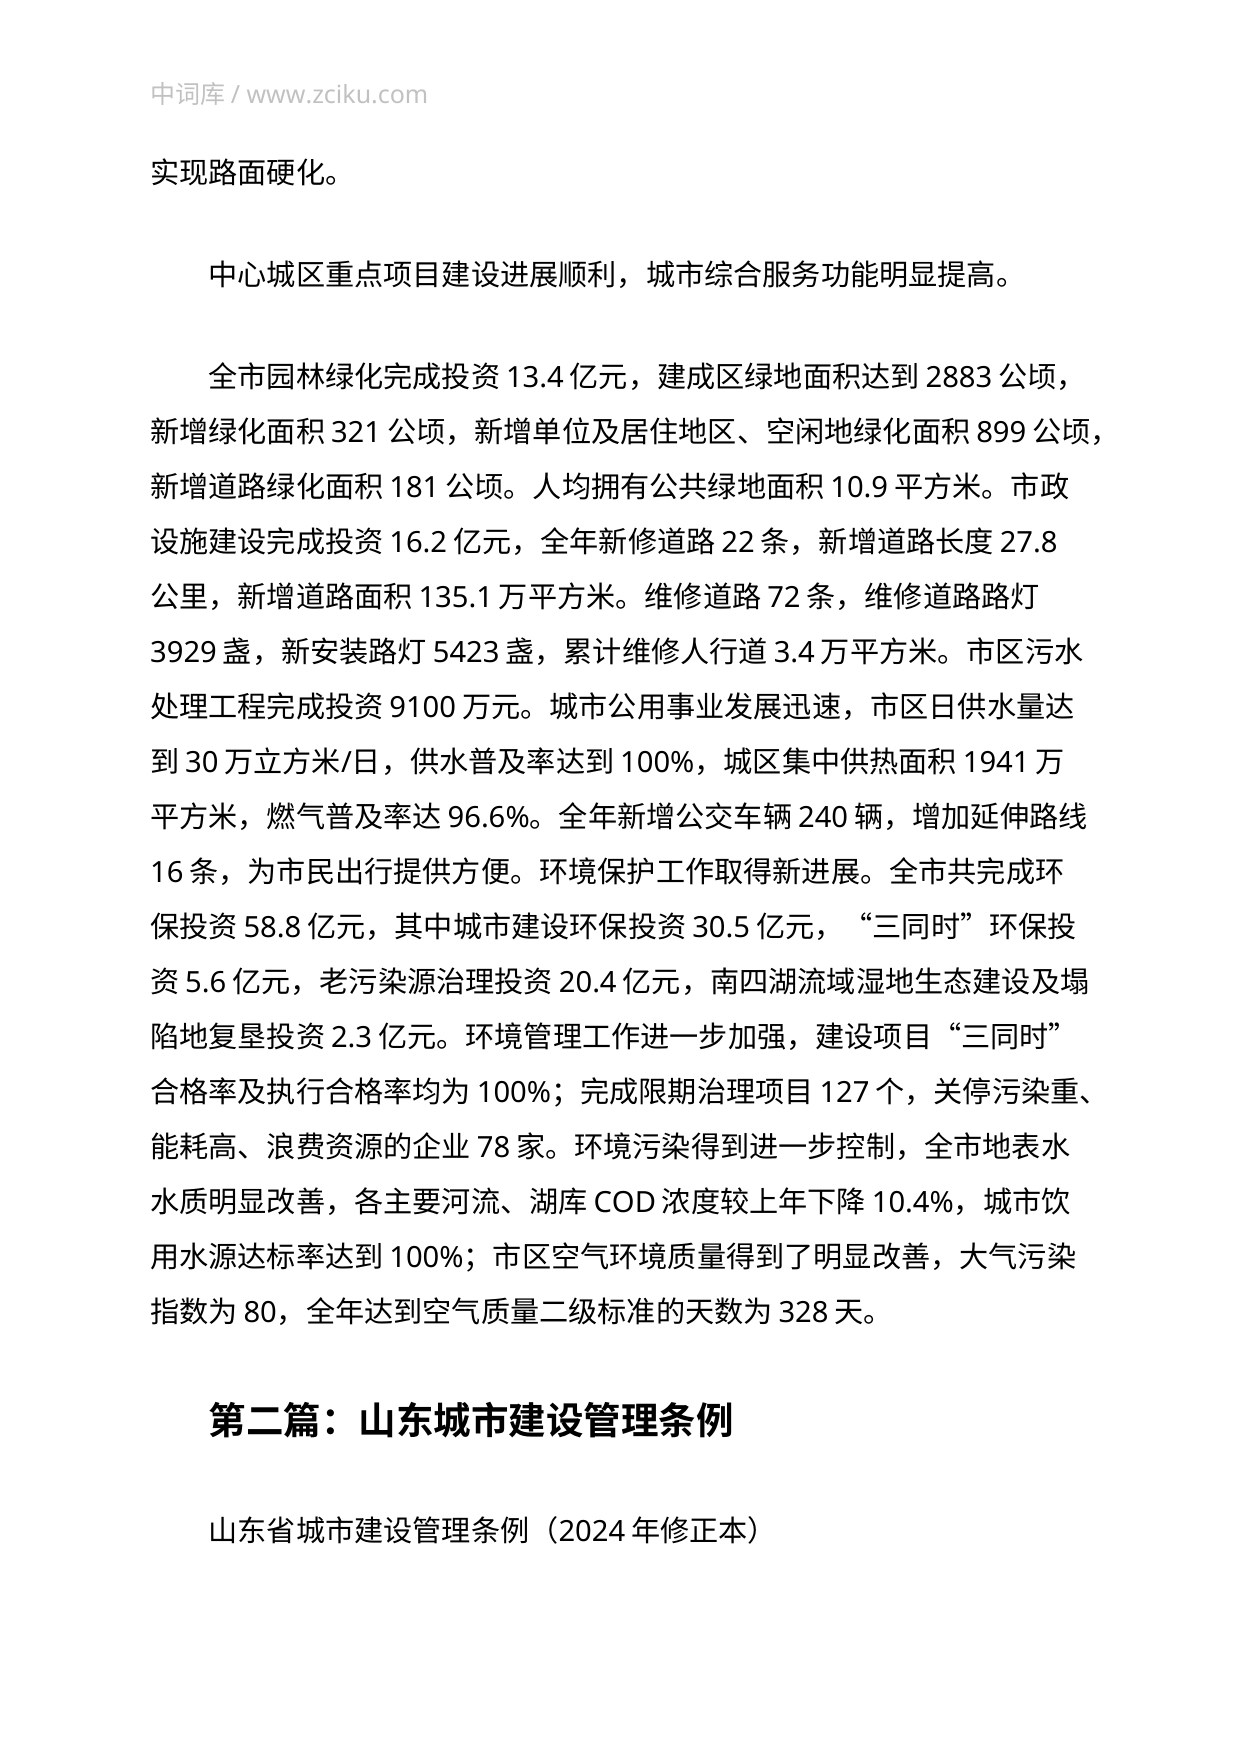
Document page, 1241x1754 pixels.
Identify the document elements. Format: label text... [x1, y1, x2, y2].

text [150, 150, 1090, 192]
text 中心城区重点项目建设进展顺利，城市综合服务功能明显提高。 [150, 252, 1090, 294]
text 全市园林绿化完成投资13.4亿元，建成区绿地面积达到2883公顷，新增绿化面积321公顷，新增单位及居住地区、空闲地绿化面积899公顷，新增道路绿化面积181公顷。人均拥有公共绿地面积10.9平方米。市政设施建设完成投资16.2亿元，全年新修道路22条，新增道路长度27.8公里，新增道路面积135.1万平方米。维修道路72条，维修道路路灯3929盏，新安装路灯5423盏，累计维修人行道3.4万平方米。市区污水处理工程完成投资9100万元。城市公用事业发展迅速，市区日供水量达到30万立方米/日，供水普及率达到100%，城区集中供热面积1941万平方米，燃气普及率达96.6%。全年新增公交车辆240辆，增加延伸路线16条，为市民出行提供方便。环境保护工作取得新进展。全市共完成环保投资58.8亿元，其中城市建设环保投资30.5亿元，“三同时”环保投资5.6亿元，老污染源治理投资20.4亿元，南四湖流域湿地生态建设及塌陷地复垦投资2.3亿元。环境管理工作进一步加强，建设项目“三同时”合格率及执行合格率均为100%；完成限期治理项目127个，关停污染重、能耗高、浪费资源的企业78家。环境污染得到进一步控制，全市地表水水质明显改善，各主要河流、湖库COD浓度较上年下降10.4%，城市饮用水源达标率达到100%；市区空气环境质量得到了明显改善，大气污染指数为80，全年达到空气质量二级标准的天数为328天。 [150, 353, 1090, 1331]
text 第二篇：山东城市建设管理条例 [150, 1391, 1090, 1445]
text 山东省城市建设管理条例（2024年修正本） [150, 1508, 1090, 1550]
